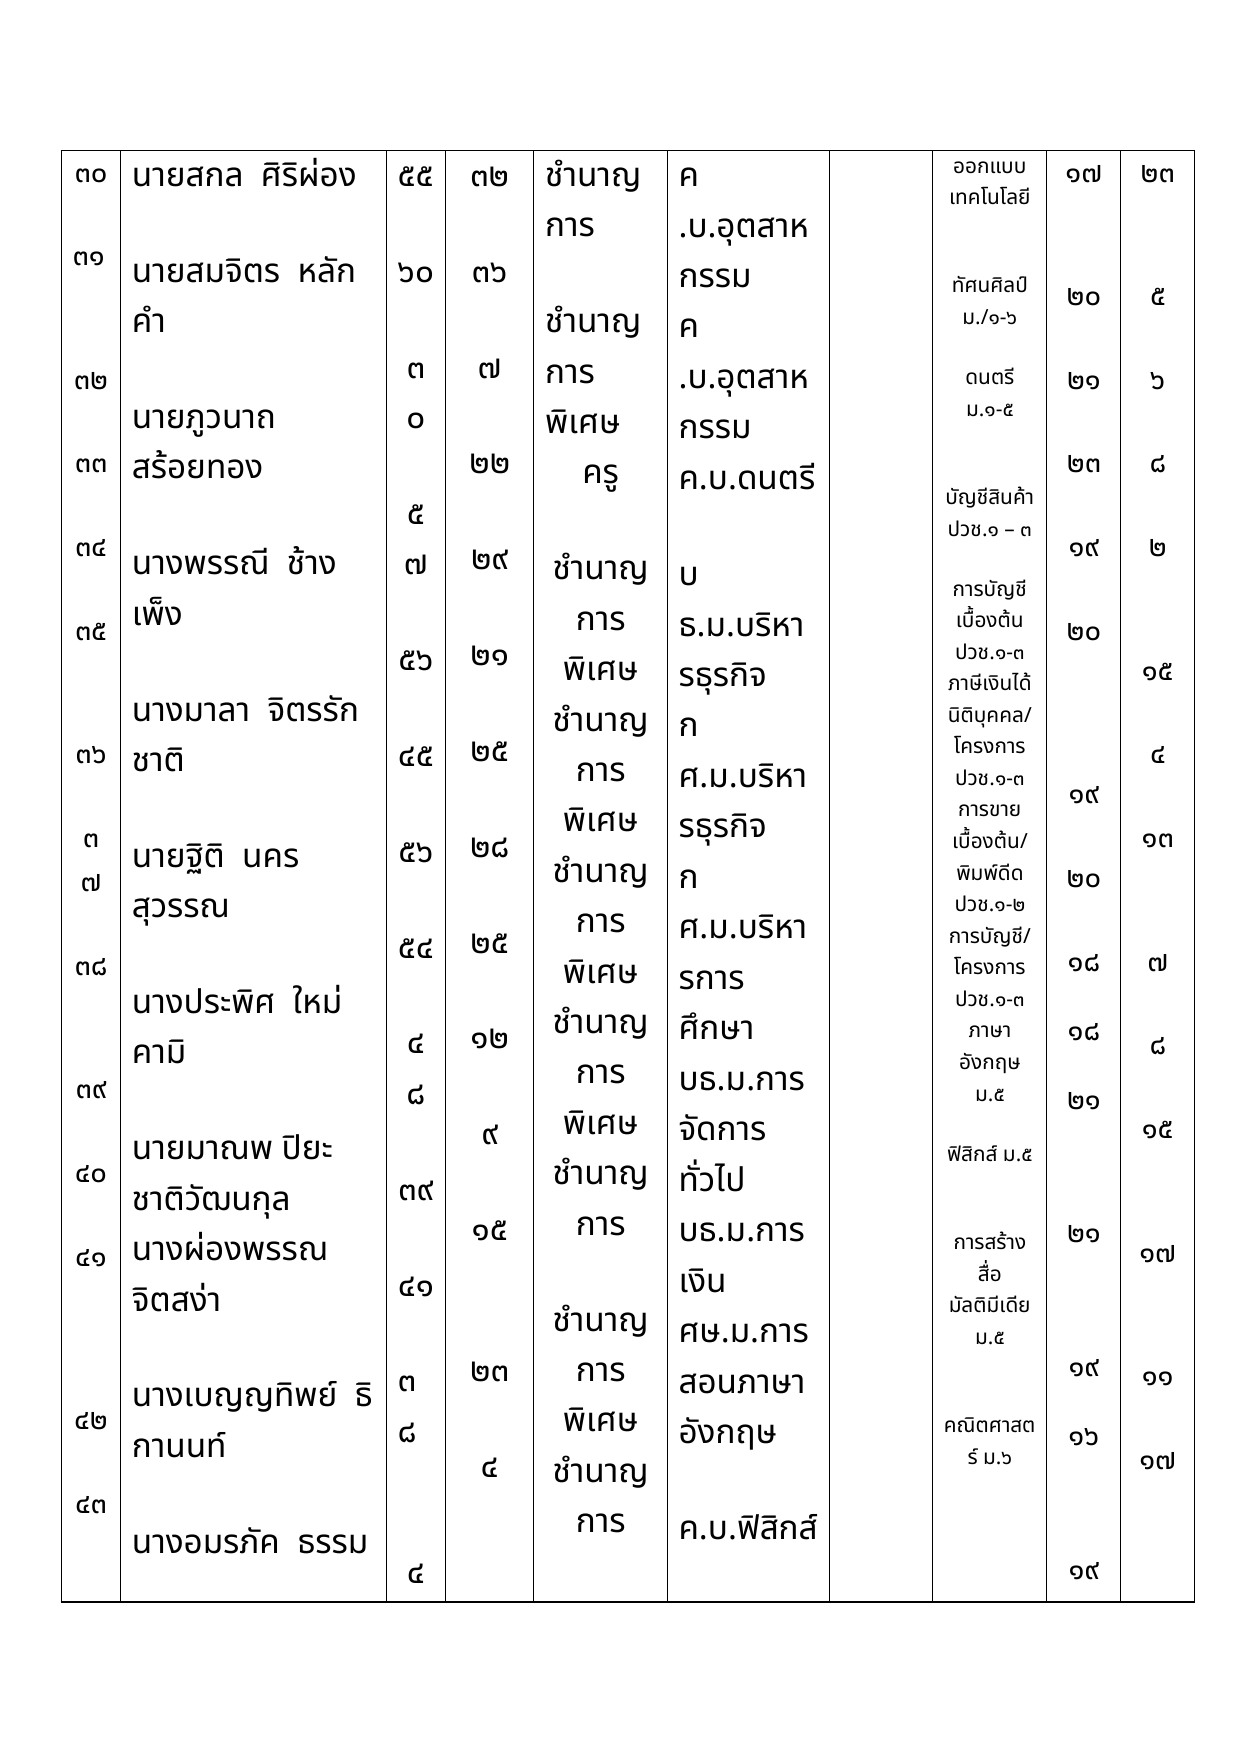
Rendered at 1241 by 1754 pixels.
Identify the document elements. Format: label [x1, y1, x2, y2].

table_cell [1121, 151, 1194, 1601]
table_cell [668, 151, 829, 1601]
table_cell [387, 151, 445, 1601]
table_cell [62, 151, 120, 1601]
table_cell [121, 151, 386, 1601]
table_cell [1047, 151, 1120, 1601]
table_cell [446, 151, 533, 1601]
table_cell [534, 151, 667, 1601]
table_cell [933, 151, 1046, 1601]
table_cell [830, 151, 932, 1601]
